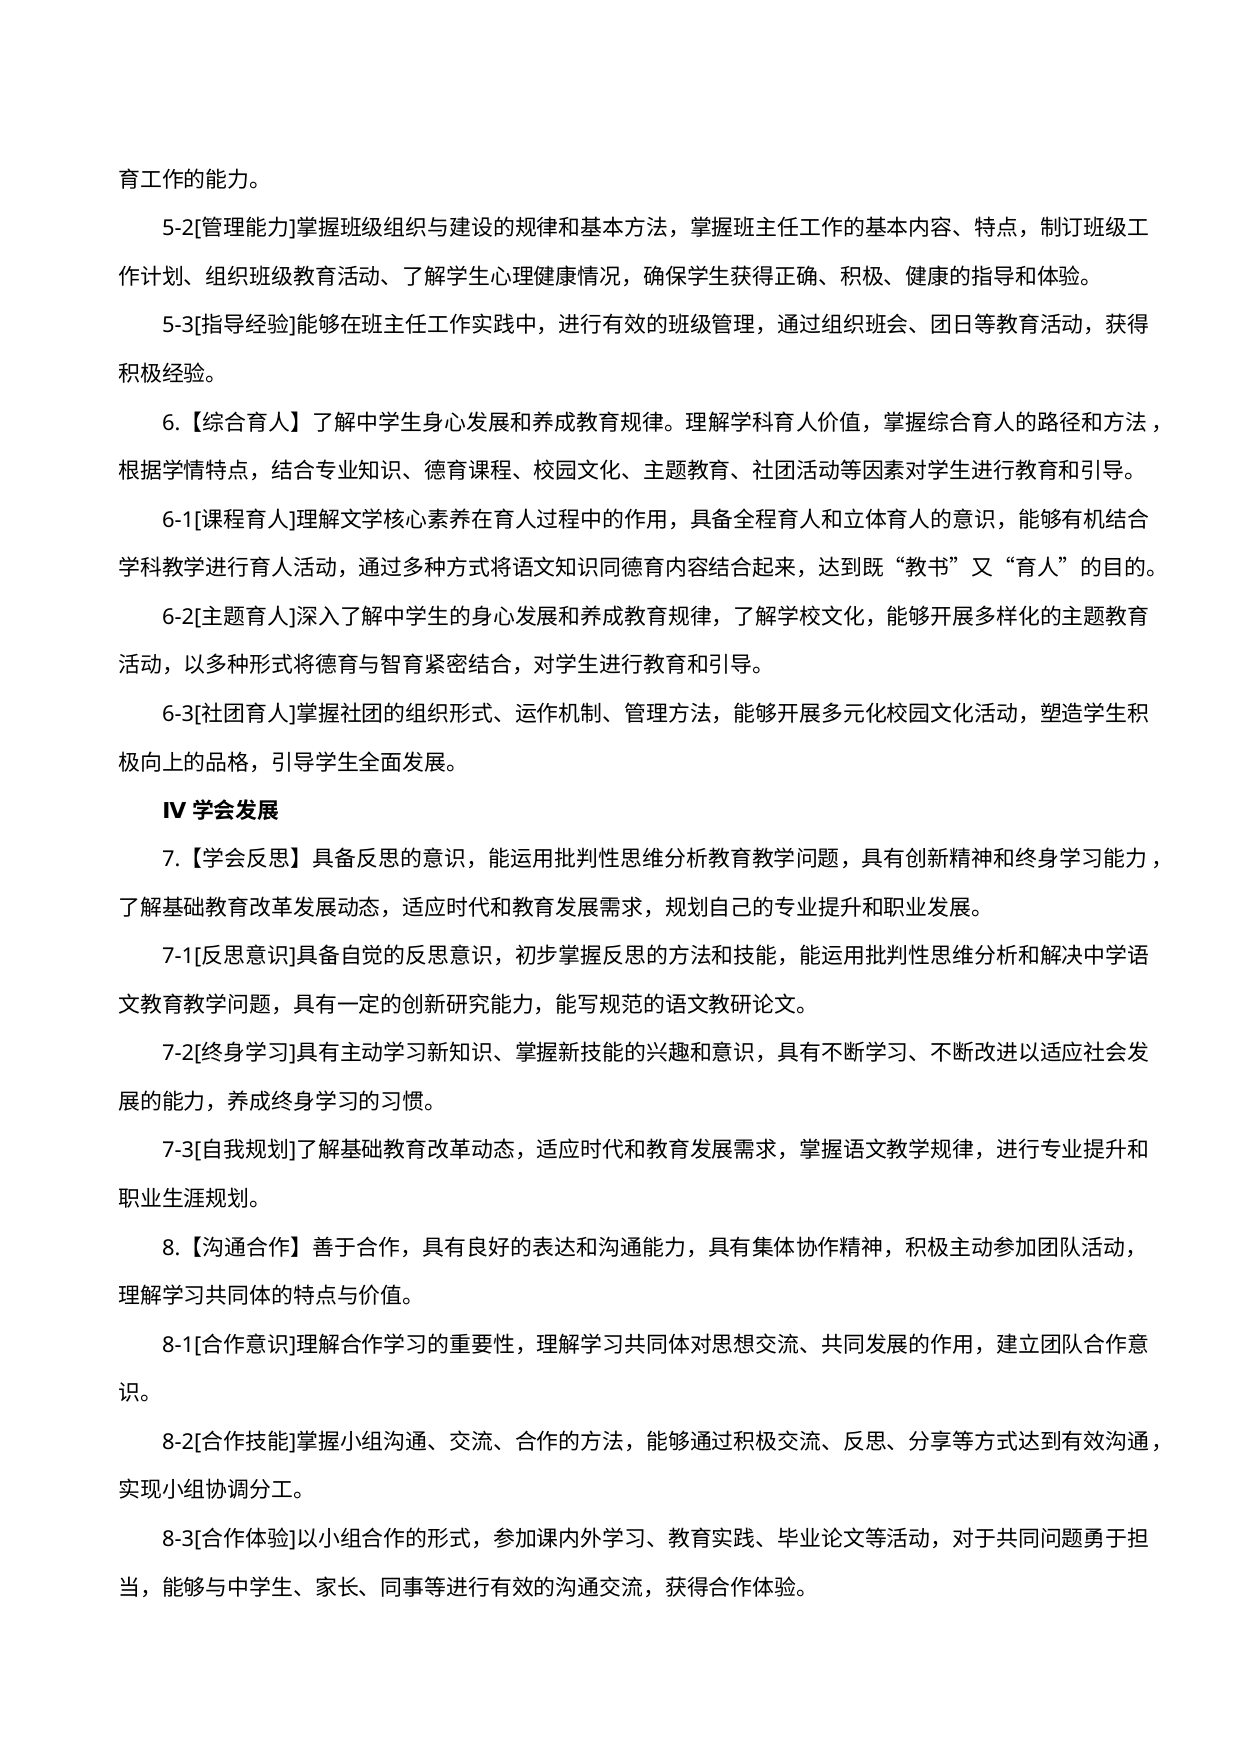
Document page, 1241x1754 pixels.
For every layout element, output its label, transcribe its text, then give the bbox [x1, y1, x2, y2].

text 6.【综合育人】了解中学生身心发展和养成教育规律。理解学科育人价值，掌握综合育人的路径和方法，根据学情特点，结合专业知识、德育课程、校园文化、主题教育、社团活动等因素对学生进行教育和引导。 [118, 404, 1152, 485]
text 5-3[指导经验]能够在班主任工作实践中，进行有效的班级管理，通过组织班会、团日等教育活动，获得积极经验。 [118, 307, 1152, 388]
text 7-1[反思意识]具备自觉的反思意识，初步掌握反思的方法和技能，能运用批判性思维分析和解决中学语文教育教学问题，具有一定的创新研究能力，能写规范的语文教研论文。 [118, 938, 1152, 1019]
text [118, 162, 1152, 194]
text 8-3[合作体验]以小组合作的形式，参加课内外学习、教育实践、毕业论文等活动，对于共同问题勇于担当，能够与中学生、家长、同事等进行有效的沟通交流，获得合作体验。 [118, 1520, 1152, 1602]
text 5-2[管理能力]掌握班级组织与建设的规律和基本方法，掌握班主任工作的基本内容、特点，制订班级工作计划、组织班级教育活动、了解学生心理健康情况，确保学生获得正确、积极、健康的指导和体验。 [118, 210, 1152, 291]
text 7.【学会反思】具备反思的意识，能运用批判性思维分析教育教学问题，具有创新精神和终身学习能力，了解基础教育改革发展动态，适应时代和教育发展需求，规划自己的专业提升和职业发展。 [118, 841, 1152, 922]
text 8-2[合作技能]掌握小组沟通、交流、合作的方法，能够通过积极交流、反思、分享等方式达到有效沟通，实现小组协调分工。 [118, 1423, 1152, 1504]
text 7-3[自我规划]了解基础教育改革动态，适应时代和教育发展需求，掌握语文教学规律，进行专业提升和职业生涯规划。 [118, 1132, 1152, 1213]
text 8-1[合作意识]理解合作学习的重要性，理解学习共同体对思想交流、共同发展的作用，建立团队合作意识。 [118, 1326, 1152, 1407]
text 7-2[终身学习]具有主动学习新知识、掌握新技能的兴趣和意识，具有不断学习、不断改进以适应社会发展的能力，养成终身学习的习惯。 [118, 1035, 1152, 1116]
text 6-2[主题育人]深入了解中学生的身心发展和养成教育规律，了解学校文化，能够开展多样化的主题教育活动，以多种形式将德育与智育紧密结合，对学生进行教育和引导。 [118, 598, 1152, 679]
text 6-1[课程育人]理解文学核心素养在育人过程中的作用，具备全程育人和立体育人的意识，能够有机结合学科教学进行育人活动，通过多种方式将语文知识同德育内容结合起来，达到既“教书”又“育人”的目的。 [118, 501, 1152, 582]
text Ⅳ 学会发展 [118, 792, 1152, 825]
text 6-3[社团育人]掌握社团的组织形式、运作机制、管理方法，能够开展多元化校园文化活动，塑造学生积极向上的品格，引导学生全面发展。 [118, 695, 1152, 777]
text 8.【沟通合作】善于合作，具有良好的表达和沟通能力，具有集体协作精神，积极主动参加团队活动，理解学习共同体的特点与价值。 [118, 1229, 1152, 1310]
